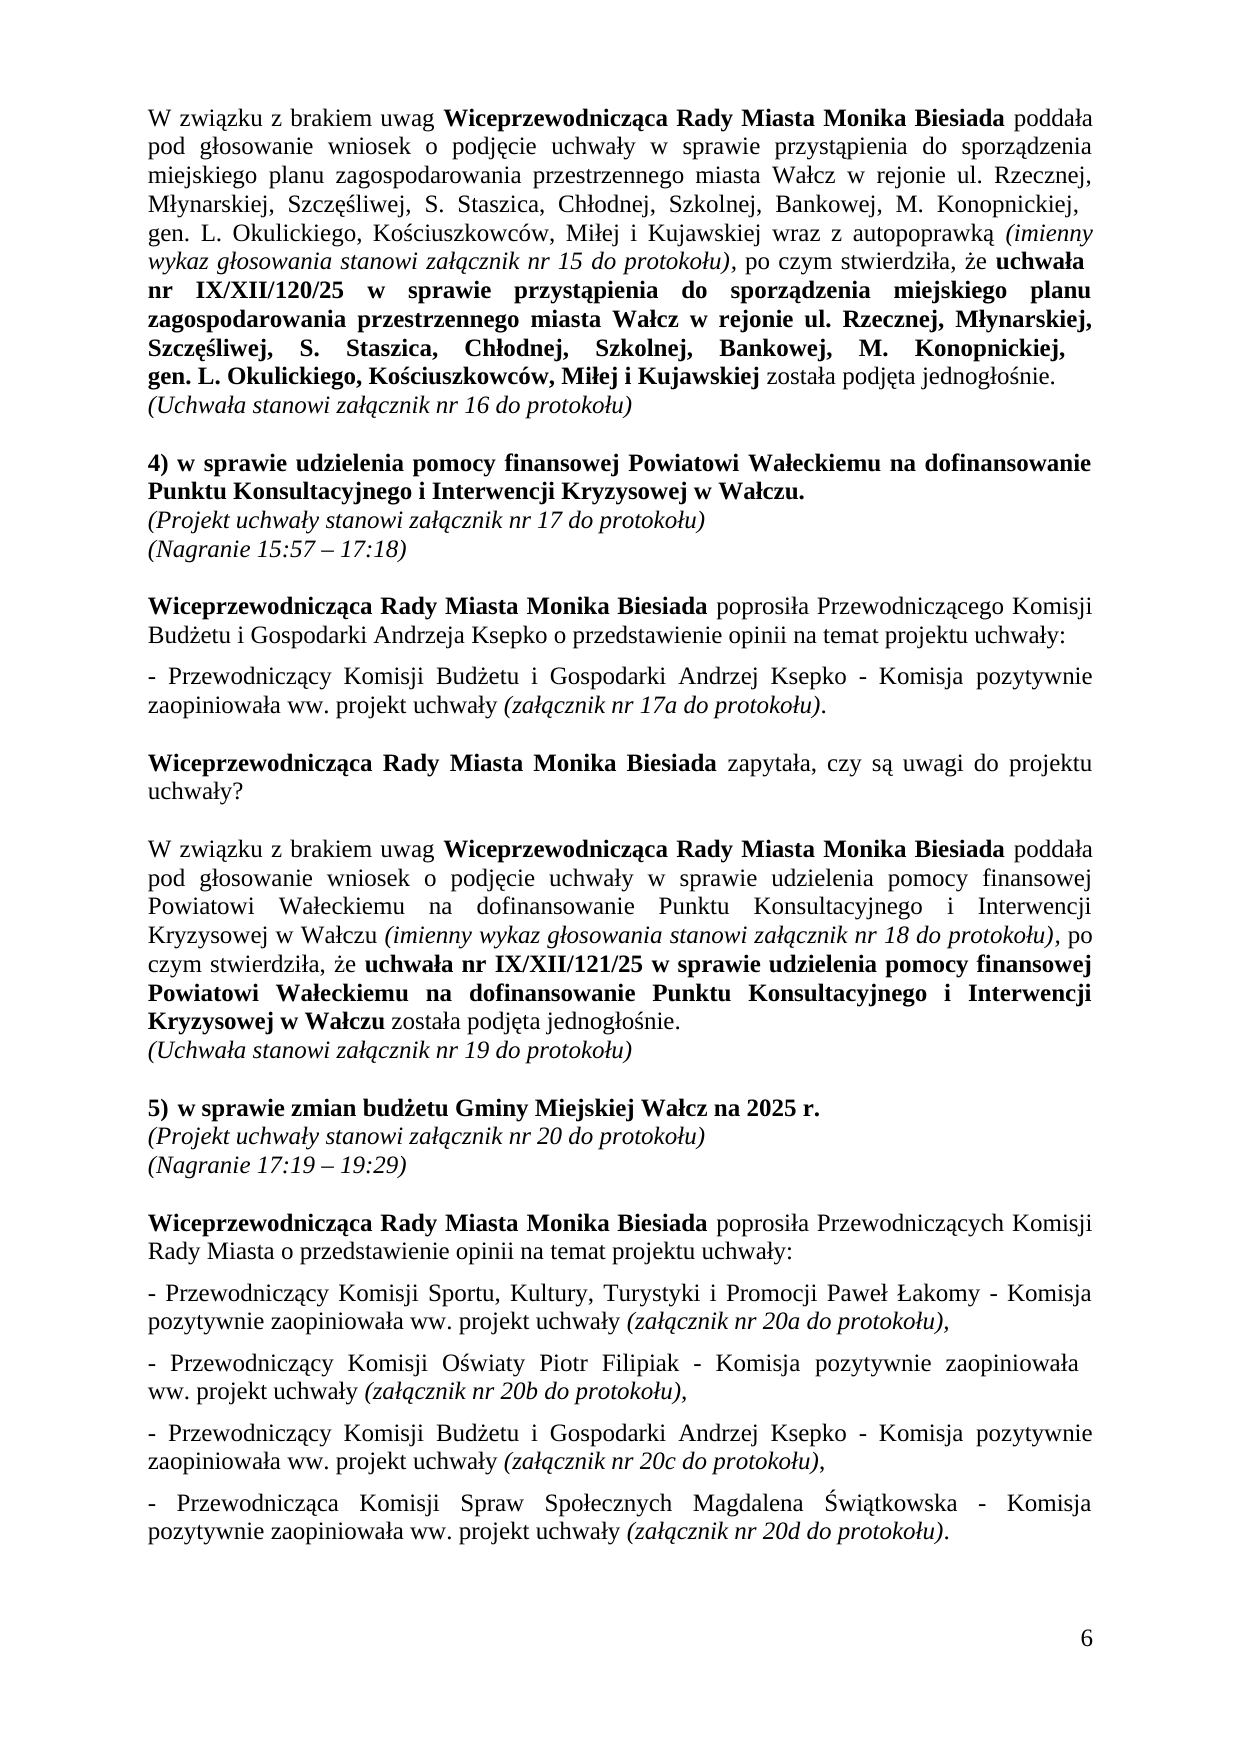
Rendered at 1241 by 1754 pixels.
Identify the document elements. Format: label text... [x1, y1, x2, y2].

text Wiceprzewodnicząca Rady Miasta Monika Biesiada poprosiła Przewodniczącego Komisji Budżetu i Gospodarki Andrzeja Ksepko o przedstawienie opinii na temat projektu uchwały: [148, 591, 1093, 649]
text (Projekt uchwały stanowi załącznik nr 17 do protokołu) [148, 505, 1093, 534]
text (Nagranie 15:57 – 17:18) [148, 534, 1093, 563]
text 4) w sprawie udzielenia pomocy finansowej Powiatowi Wałeckiemu na dofinansowanie Punktu Konsultacyjnego i Interwencji Kryzysowej w Wałczu. [148, 448, 1093, 505]
text (Uchwała stanowi załącznik nr 16 do protokołu) [148, 390, 1093, 419]
text - Przewodniczący Komisji Oświaty Piotr Filipiak - Komisja pozytywnie zaopiniowała ww. projekt uchwały (załącznik nr 20b do protokołu), [148, 1348, 1093, 1405]
text - Przewodniczący Komisji Sportu, Kultury, Turystyki i Promocji Paweł Łakomy - Komisja pozytywnie zaopiniowała ww. projekt uchwały (załącznik nr 20a do protokołu), [148, 1278, 1093, 1335]
text (Projekt uchwały stanowi załącznik nr 20 do protokołu) [148, 1121, 1093, 1150]
text W związku z brakiem uwag Wiceprzewodnicząca Rady Miasta Monika Biesiada poddała pod głosowanie wniosek o podjęcie uchwały w sprawie udzielenia pomocy finansowej Powiatowi Wałeckiemu na dofinansowanie Punktu Konsultacyjnego i Interwencji Kryzysowej w Wałczu (imienny wykaz głosowania stanowi załącznik nr 18 do protokołu), po czym stwierdziła, że uchwała nr IX/XII/121/25 w sprawie udzielenia pomocy finansowej Powiatowi Wałeckiemu na dofinansowanie Punktu Konsultacyjnego i Interwencji Kryzysowej w Wałczu została podjęta jednogłośnie. [148, 834, 1093, 1035]
text - Przewodniczący Komisji Budżetu i Gospodarki Andrzej Ksepko - Komisja pozytywnie zaopiniowała ww. projekt uchwały (załącznik nr 20c do protokołu), [148, 1418, 1093, 1475]
text W związku z brakiem uwag Wiceprzewodnicząca Rady Miasta Monika Biesiada poddała pod głosowanie wniosek o podjęcie uchwały w sprawie przystąpienia do sporządzenia miejskiego planu zagospodarowania przestrzennego miasta Wałcz w rejonie ul. Rzecznej, Młynarskiej, Szczęśliwej, S. Staszica, Chłodnej, Szkolnej, Bankowej, M. Konopnickiej, gen. L. Okulickiego, Kościuszkowców, Miłej i Kujawskiej wraz z autopoprawką (imienny wykaz głosowania stanowi załącznik nr 15 do protokołu), po czym stwierdziła, że uchwała nr IX/XII/120/25 w sprawie przystąpienia do sporządzenia miejskiego planu zagospodarowania przestrzennego miasta Wałcz w rejonie ul. Rzecznej, Młynarskiej, Szczęśliwej, S. Staszica, Chłodnej, Szkolnej, Bankowej, M. Konopnickiej, gen. L. Okulickiego, Kościuszkowców, Miłej i Kujawskiej została podjęta jednogłośnie. [148, 103, 1093, 390]
text Wiceprzewodnicząca Rady Miasta Monika Biesiada zapytała, czy są uwagi do projektu uchwały? [148, 748, 1093, 805]
text (Nagranie 17:19 – 19:29) [148, 1150, 1093, 1179]
list w sprawie zmian budżetu Gminy Miejskiej Wałcz na 2025 r. [148, 1093, 1087, 1121]
text - Przewodnicząca Komisji Spraw Społecznych Magdalena Świątkowska - Komisja pozytywnie zaopiniowała ww. projekt uchwały (załącznik nr 20d do protokołu). [148, 1488, 1093, 1545]
text (Uchwała stanowi załącznik nr 19 do protokołu) [148, 1035, 1093, 1064]
text Wiceprzewodnicząca Rady Miasta Monika Biesiada poprosiła Przewodniczących Komisji Rady Miasta o przedstawienie opinii na temat projektu uchwały: [148, 1208, 1093, 1265]
text - Przewodniczący Komisji Budżetu i Gospodarki Andrzej Ksepko - Komisja pozytywnie zaopiniowała ww. projekt uchwały (załącznik nr 17a do protokołu). [148, 661, 1093, 719]
